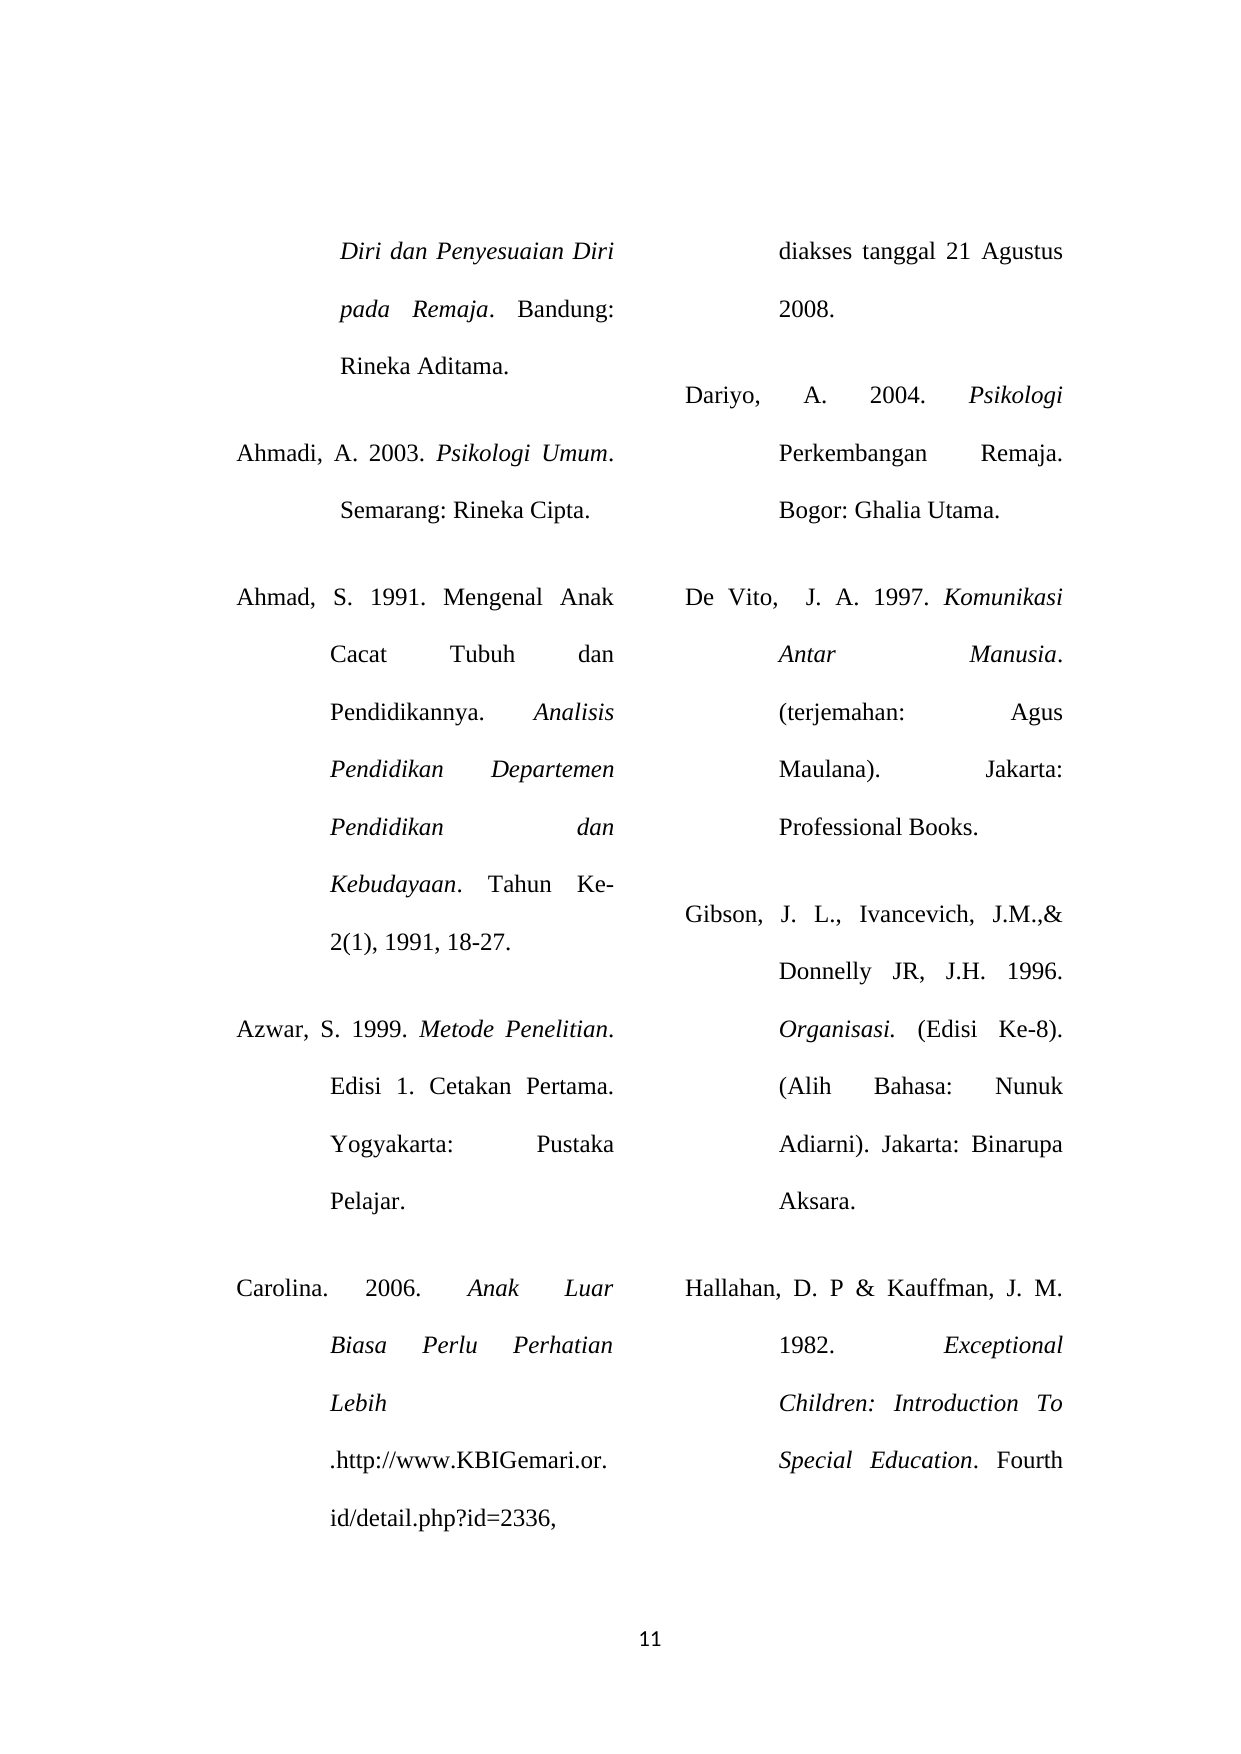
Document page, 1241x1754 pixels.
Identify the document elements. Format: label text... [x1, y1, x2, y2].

text Azwar, S. 1999. Metode Penelitian. Edisi 1. Cetakan Pertama. Yogyakarta: Pustaka Pelajar. [236, 1014, 614, 1215]
text Ahmadi, A. 2003. Psikologi Umum. Semarang: Rineka Cipta. [236, 438, 614, 524]
text Carolina. 2006. Anak Luar Biasa Perlu Perhatian Lebih.http://www.KBIGemari.or.id/detail.php?id=2336, diakses tanggal 21 Agustus 2008. [236, 1273, 614, 1532]
text De Vito, J. A. 1997. Komunikasi Antar Manusia. (terjemahan: Agus Maulana). Jakarta: Professional Books. [685, 582, 1063, 841]
text Agustiani, H. 2006. Perkembangan Pendekatan Ekologi Kaitannya Dengan Konsep Diri dan Penyesuaian Diri pada Remaja. Bandung: Rineka Aditama. [236, 236, 614, 380]
text Ahmad, S. 1991. Mengenal Anak Cacat Tubuh dan Pendidikannya. Analisis Pendidikan Departemen Pendidikan dan Kebudayaan. Tahun Ke-2(1), 1991, 18-27. [236, 582, 614, 956]
text Hallahan, D. P & Kauffman, J. M. 1982. Exceptional Children: Introduction To Special Education. Fourth Edition. New Jersey: Prentice Hall Inc. [685, 1273, 1063, 1474]
text Dariyo, A. 2004. Psikologi Perkembangan Remaja. Bogor: Ghalia Utama. [685, 380, 1063, 524]
text Carolina. 2006. Anak Luar Biasa Perlu Perhatian Lebih.http://www.KBIGemari.or.id/detail.php?id=2336, diakses tanggal 21 Agustus 2008. [685, 236, 1063, 322]
text Gibson, J. L., Ivancevich, J.M.,& Donnelly JR, J.H. 1996. Organisasi. (Edisi Ke-8). (Alih Bahasa: Nunuk Adiarni). Jakarta: Binarupa Aksara. [685, 899, 1063, 1215]
